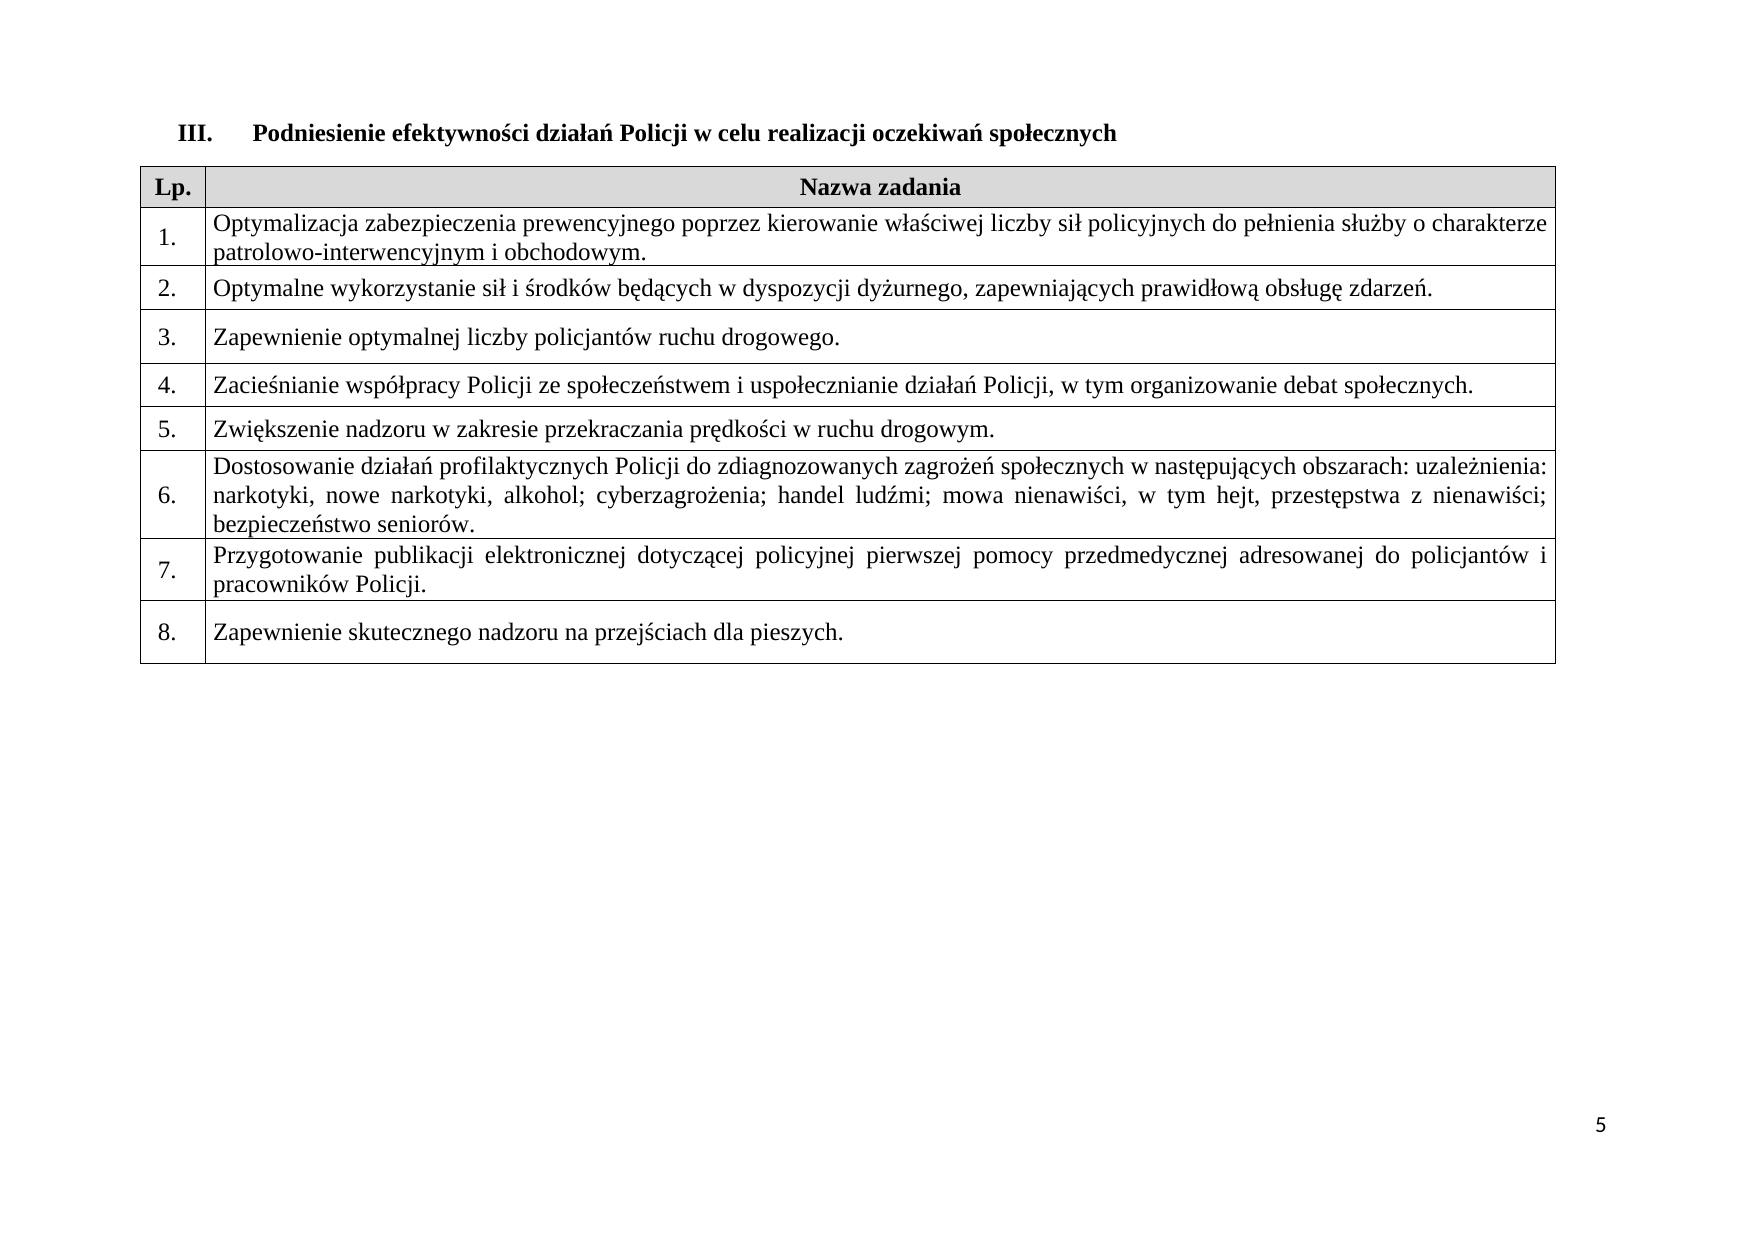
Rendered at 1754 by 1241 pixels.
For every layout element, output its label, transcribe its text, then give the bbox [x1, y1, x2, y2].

table_cell [141, 451, 205, 537]
list Podniesienie efektywności działań Policji w celu realizacji oczekiwań społecznych [177, 118, 1606, 147]
table_cell [141, 364, 205, 406]
table_cell Przygotowanie publikacji elektronicznej dotyczącej policyjnej pierwszej pomocy przedmedycznej adresowanej do policjantów i pracowników Policji. [206, 539, 1555, 600]
table_cell Zwiększenie nadzoru w zakresie przekraczania prędkości w ruchu drogowym. [206, 407, 1555, 450]
table_cell [141, 310, 205, 363]
table_cell [141, 407, 205, 450]
table_cell [141, 601, 205, 662]
table_cell [141, 266, 205, 308]
table_cell Optymalizacja zabezpieczenia prewencyjnego poprzez kierowanie właściwej liczby sił policyjnych do pełnienia służby o charakterze patrolowo-interwencyjnym i obchodowym. [206, 208, 1555, 265]
table_header Nazwa zadania [206, 167, 1555, 207]
table_cell Optymalne wykorzystanie sił i środków będących w dyspozycji dyżurnego, zapewniających prawidłową obsługę zdarzeń. [206, 266, 1555, 308]
table_cell Zacieśnianie współpracy Policji ze społeczeństwem i uspołecznianie działań Policji, w tym organizowanie debat społecznych. [206, 364, 1555, 406]
table_cell [141, 208, 205, 265]
table_cell [141, 539, 205, 600]
table_cell Zapewnienie optymalnej liczby policjantów ruchu drogowego. [206, 310, 1555, 363]
table_cell Zapewnienie skutecznego nadzoru na przejściach dla pieszych. [206, 601, 1555, 662]
table_cell Dostosowanie działań profilaktycznych Policji do zdiagnozowanych zagrożeń społecznych w następujących obszarach: uzależnienia: narkotyki, nowe narkotyki, alkohol; cyberzagrożenia; handel ludźmi; mowa nienawiści, w tym hejt, przestępstwa z nienawiści; bezpieczeństwo seniorów. [206, 451, 1555, 537]
table_header Lp. [141, 167, 205, 207]
